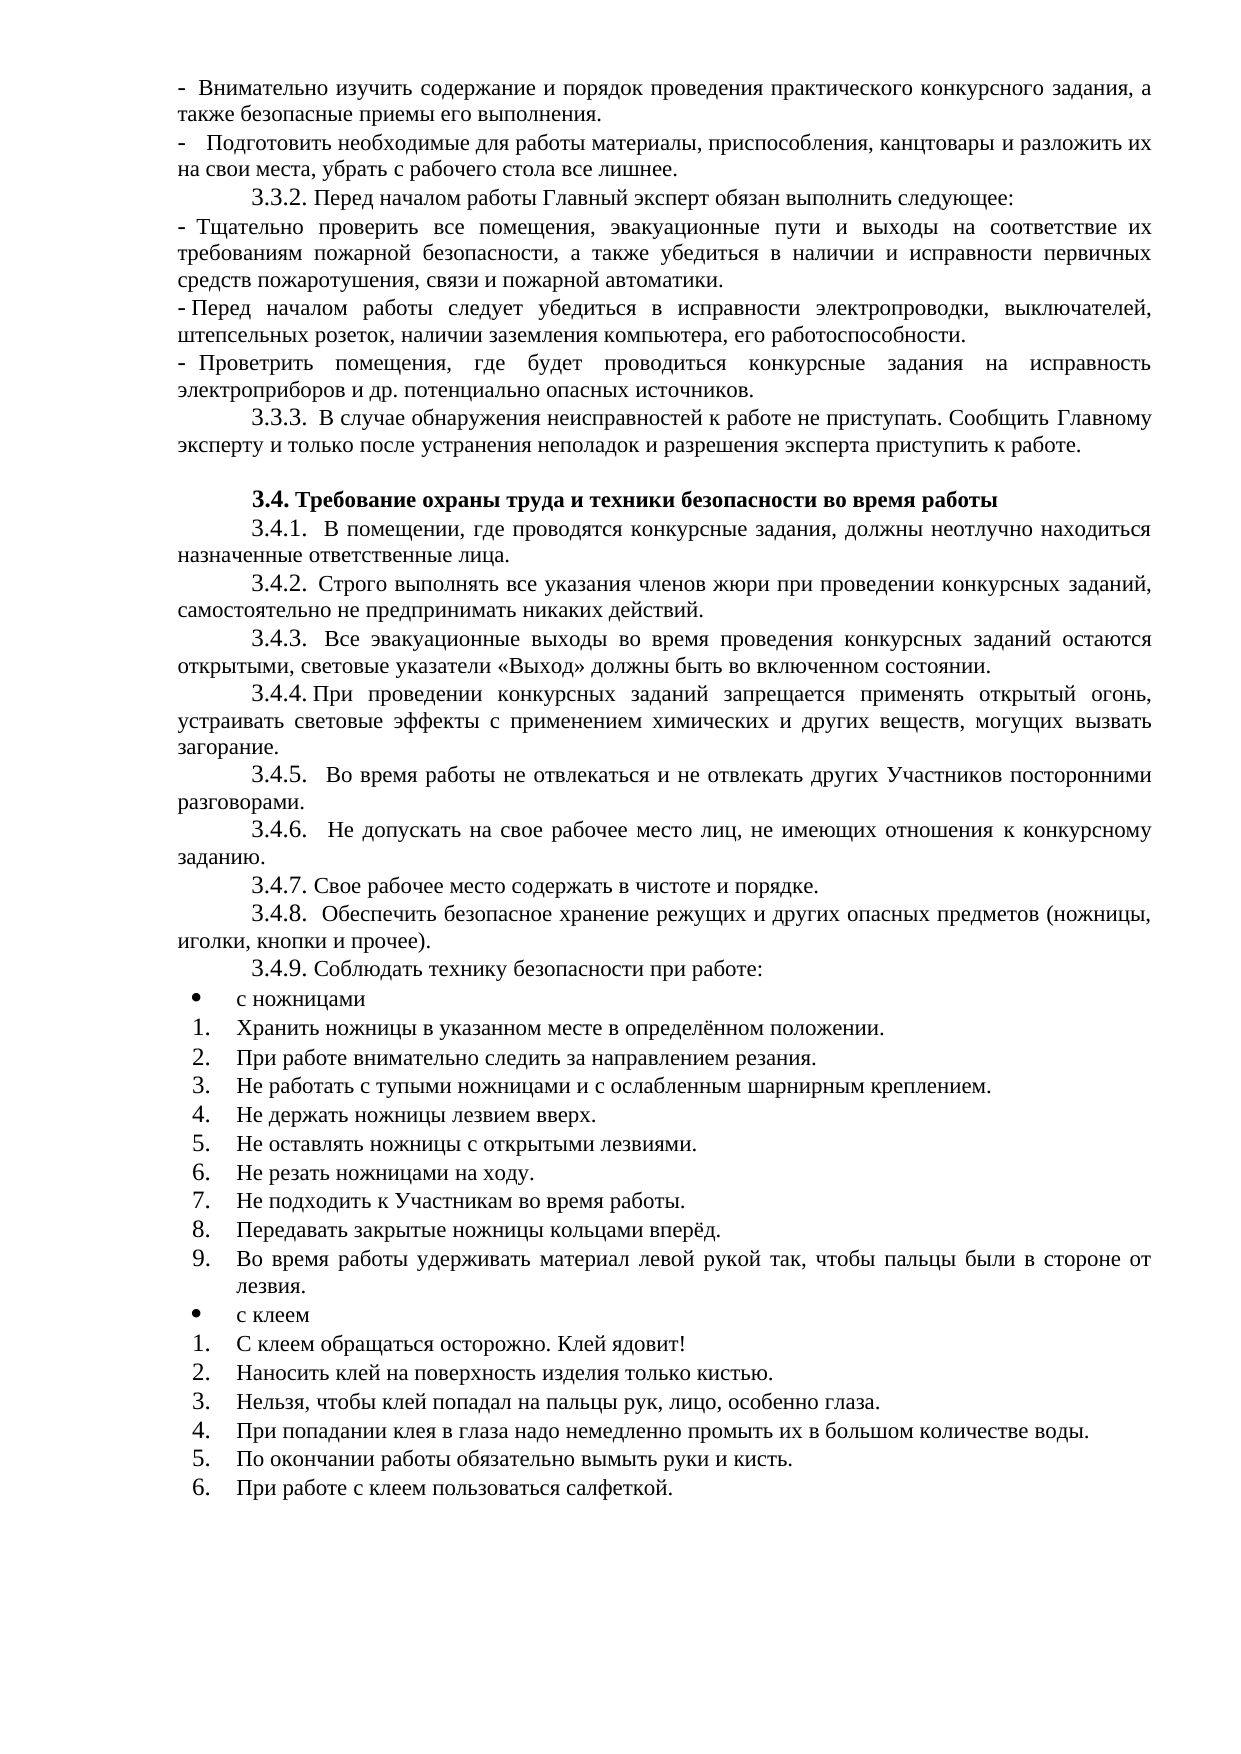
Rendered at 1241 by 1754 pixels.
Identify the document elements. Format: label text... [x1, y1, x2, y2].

list Строго выполнять все указания членов жюри при проведении конкурсных заданий, самостоятельно не предпринимать никаких действий. [177, 568, 1152, 623]
list Наносить клей на поверхность изделия только кистью. [192, 1357, 1205, 1386]
list Не оставлять ножницы с открытыми лезвиями. [192, 1128, 1205, 1157]
list Не работать с тупыми ножницами и с ослабленным шарнирным креплением. [192, 1070, 1205, 1099]
list Внимательно изучить содержание и порядок проведения практического конкурсного задания, а также безопасные приемы его выполнения. [177, 72, 1151, 127]
list Все эвакуационные выходы во время проведения конкурсных заданий остаются открытыми, световые указатели «Выход» должны быть во включенном состоянии. [177, 623, 1152, 678]
list Нельзя, чтобы клей попадал на пальцы рук, лицо, особенно глаза. [192, 1386, 1205, 1415]
list С клеем обращаться осторожно. Клей ядовит! [192, 1328, 1205, 1357]
list Передавать закрытые ножницы кольцами вперёд. [192, 1214, 1205, 1243]
list Перед началом работы следует убедиться в исправности электропроводки, выключателей, штепсельных розеток, наличии заземления компьютера, его работоспособности. [177, 292, 1152, 347]
list Соблюдать технику безопасности при работе: [251, 954, 1205, 982]
list с клеем [192, 1298, 1205, 1328]
list Тщательно проверить все помещения, эвакуационные пути и выходы на соответствие их требованиям пожарной безопасности, а также убедиться в наличии и исправности первичных средств пожаротушения, связи и пожарной автоматики. [177, 211, 1152, 292]
subtitle Требование охраны труда и техники безопасности во время работы [252, 484, 1205, 513]
list Подготовить необходимые для работы материалы, приспособления, канцтовары и разложить их на свои места, убрать с рабочего стола все лишнее. [177, 127, 1152, 182]
list Не подходить к Участникам во время работы. [192, 1185, 1205, 1214]
list При работе с клеем пользоваться салфеткой. [192, 1472, 1205, 1501]
list Не держать ножницы лезвием вверх. [192, 1099, 1205, 1128]
list Обеспечить безопасное хранение режущих и других опасных предметов (ножницы, иголки, кнопки и прочее). [177, 898, 1152, 954]
list При проведении конкурсных заданий запрещается применять открытый огонь, устраивать световые эффекты с применением химических и других веществ, могущих вызвать загорание. [177, 678, 1152, 759]
list Во время работы не отвлекаться и не отвлекать других Участников посторонними разговорами. [177, 759, 1152, 814]
list По окончании работы обязательно вымыть руки и кисть. [192, 1443, 1205, 1472]
list Проветрить помещения, где будет проводиться конкурсные задания на исправность электроприборов и др. потенциально опасных источников. [177, 347, 1151, 402]
list Перед началом работы Главный эксперт обязан выполнить следующее: [251, 182, 1205, 211]
list В помещении, где проводятся конкурсные задания, должны неотлучно находиться назначенные ответственные лица. [177, 513, 1152, 568]
list Не резать ножницами на ходу. [192, 1157, 1205, 1185]
list с ножницами [192, 982, 1205, 1013]
list При работе внимательно следить за направлением резания. [192, 1042, 1205, 1070]
list Хранить ножницы в указанном месте в определённом положении. [192, 1013, 1205, 1042]
list Во время работы удерживать материал левой рукой так, чтобы пальцы были в стороне от лезвия. [192, 1243, 1152, 1298]
list Не допускать на свое рабочее место лиц, не имеющих отношения к конкурсному заданию. [177, 814, 1152, 870]
list При попадании клея в глаза надо немедленно промыть их в большом количестве воды. [192, 1415, 1205, 1443]
list Свое рабочее место содержать в чистоте и порядке. [251, 870, 1205, 898]
list В случае обнаружения неисправностей к работе не приступать. Сообщить Главному эксперту и только после устранения неполадок и разрешения эксперта приступить к работе. [177, 402, 1152, 457]
